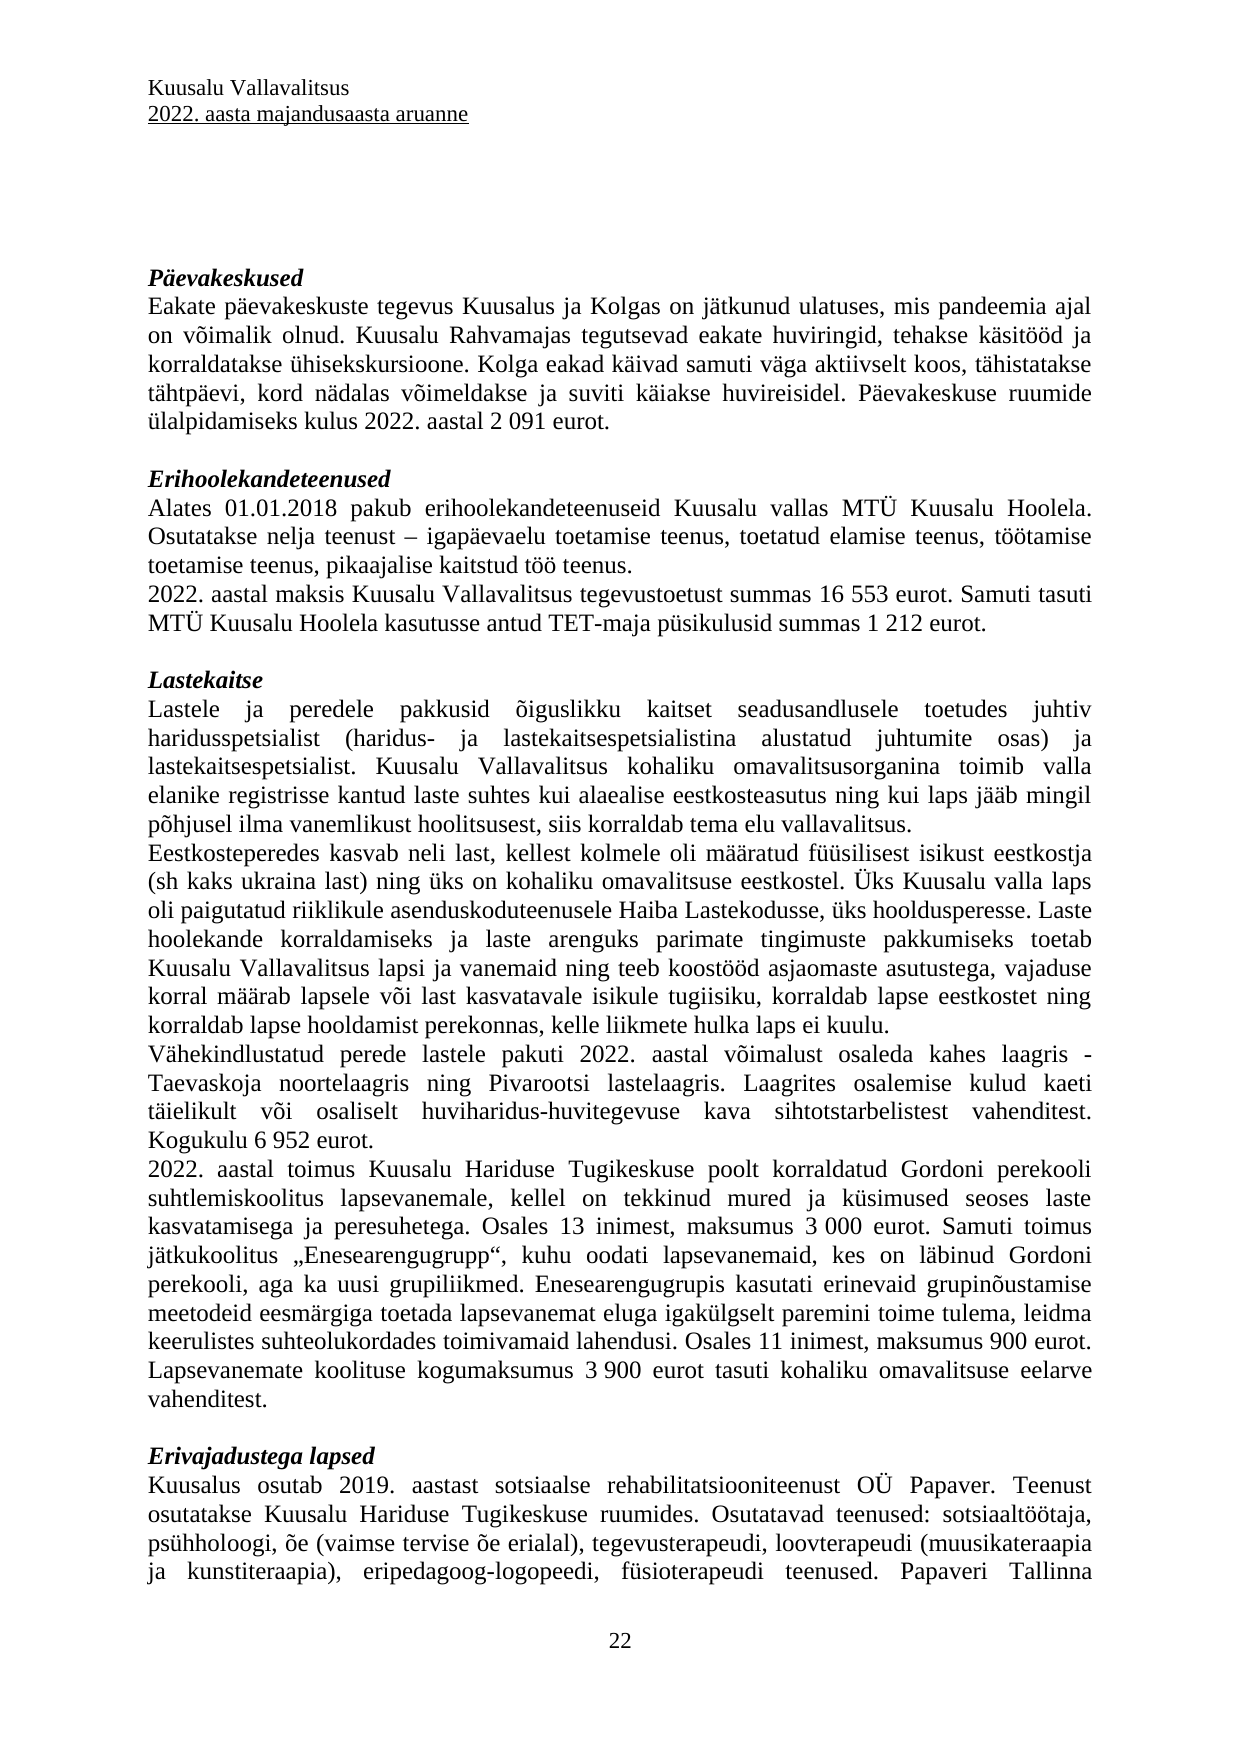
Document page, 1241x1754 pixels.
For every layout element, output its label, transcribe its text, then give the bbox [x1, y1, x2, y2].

text 2022. aastal toimus Kuusalu Hariduse Tugikeskuse poolt korraldatud Gordoni perekooli suhtlemiskoolitus lapsevanemale, kellel on tekkinud mured ja küsimused seoses laste kasvatamisega ja peresuhetega. Osales 13 inimest, maksumus 3 000 eurot. Samuti toimus jätkukoolitus „Enesearengugrupp“, kuhu oodati lapsevanemaid, kes on läbinud Gordoni perekooli, aga ka uusi grupiliikmed. Enesearengugrupis kasutati erinevaid grupinõustamise meetodeid eesmärgiga toetada lapsevanemat eluga igakülgselt paremini toime tulema, leidma keerulistes suhteolukordades toimivamaid lahendusi. Osales 11 inimest, maksumus 900 eurot. Lapsevanemate koolituse kogumaksumus 3 900 eurot tasuti kohaliku omavalitsuse eelarve vahenditest. [148, 1154, 1093, 1413]
text Eakate päevakeskuste tegevus Kuusalus ja Kolgas on jätkunud ulatuses, mis pandeemia ajal on võimalik olnud. Kuusalu Rahvamajas tegutsevad eakate huviringid, tehakse käsitööd ja korraldatakse ühisekskursioone. Kolga eakad käivad samuti väga aktiivselt koos, tähistatakse tähtpäevi, kord nädalas võimeldakse ja suviti käiakse huvireisidel. Päevakeskuse ruumide ülalpidamiseks kulus 2022. aastal 2 091 eurot. [148, 291, 1093, 435]
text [148, 1470, 1093, 1585]
text Vähekindlustatud perede lastele pakuti 2022. aastal võimalust osaleda kahes laagris - Taevaskoja noortelaagris ning Pivarootsi lastelaagris. Laagrites osalemise kulud kaeti täielikult või osaliselt huviharidus-huvitegevuse kava sihtotstarbelistest vahenditest. Kogukulu 6 952 eurot. [148, 1039, 1093, 1154]
text Lastele ja peredele pakkusid õiguslikku kaitset seadusandlusele toetudes juhtiv haridusspetsialist (haridus- ja lastekaitsespetsialistina alustatud juhtumite osas) ja lastekaitsespetsialist. Kuusalu Vallavalitsus kohaliku omavalitsusorganina toimib valla elanike registrisse kantud laste suhtes kui alaealise eestkosteasutus ning kui laps jääb mingil põhjusel ilma vanemlikust hoolitsusest, siis korraldab tema elu vallavalitsus. [148, 694, 1093, 838]
text Eestkosteperedes kasvab neli last, kellest kolmele oli määratud füüsilisest isikust eestkostja (sh kaks ukraina last) ning üks on kohaliku omavalitsuse eestkostel. Üks Kuusalu valla laps oli paigutatud riiklikule asenduskoduteenusele Haiba Lastekodusse, üks hooldusperesse. Laste hoolekande korraldamiseks ja laste arenguks parimate tingimuste pakkumiseks toetab Kuusalu Vallavalitsus lapsi ja vanemaid ning teeb koostööd asjaomaste asutustega, vajaduse korral määrab lapsele või last kasvatavale isikule tugiisiku, korraldab lapse eestkostet ning korraldab lapse hooldamist perekonnas, kelle liikmete hulka laps ei kuulu. [148, 838, 1093, 1039]
text Erihoolekandeteenused [148, 464, 1093, 493]
text Erivajadustega lapsed [148, 1441, 1093, 1470]
text Alates 01.01.2018 pakub erihoolekandeteenuseid Kuusalu vallas MTÜ Kuusalu Hoolela. Osutatakse nelja teenust – igapäevaelu toetamise teenus, toetatud elamise teenus, töötamise toetamise teenus, pikaajalise kaitstud töö teenus. [148, 493, 1093, 579]
text Päevakeskused [148, 263, 1093, 291]
text Lastekaitse [148, 665, 1093, 694]
text 2022. aastal maksis Kuusalu Vallavalitsus tegevustoetust summas 16 553 eurot. Samuti tasuti MTÜ Kuusalu Hoolela kasutusse antud TET-maja püsikulusid summas 1 212 eurot. [148, 579, 1093, 636]
